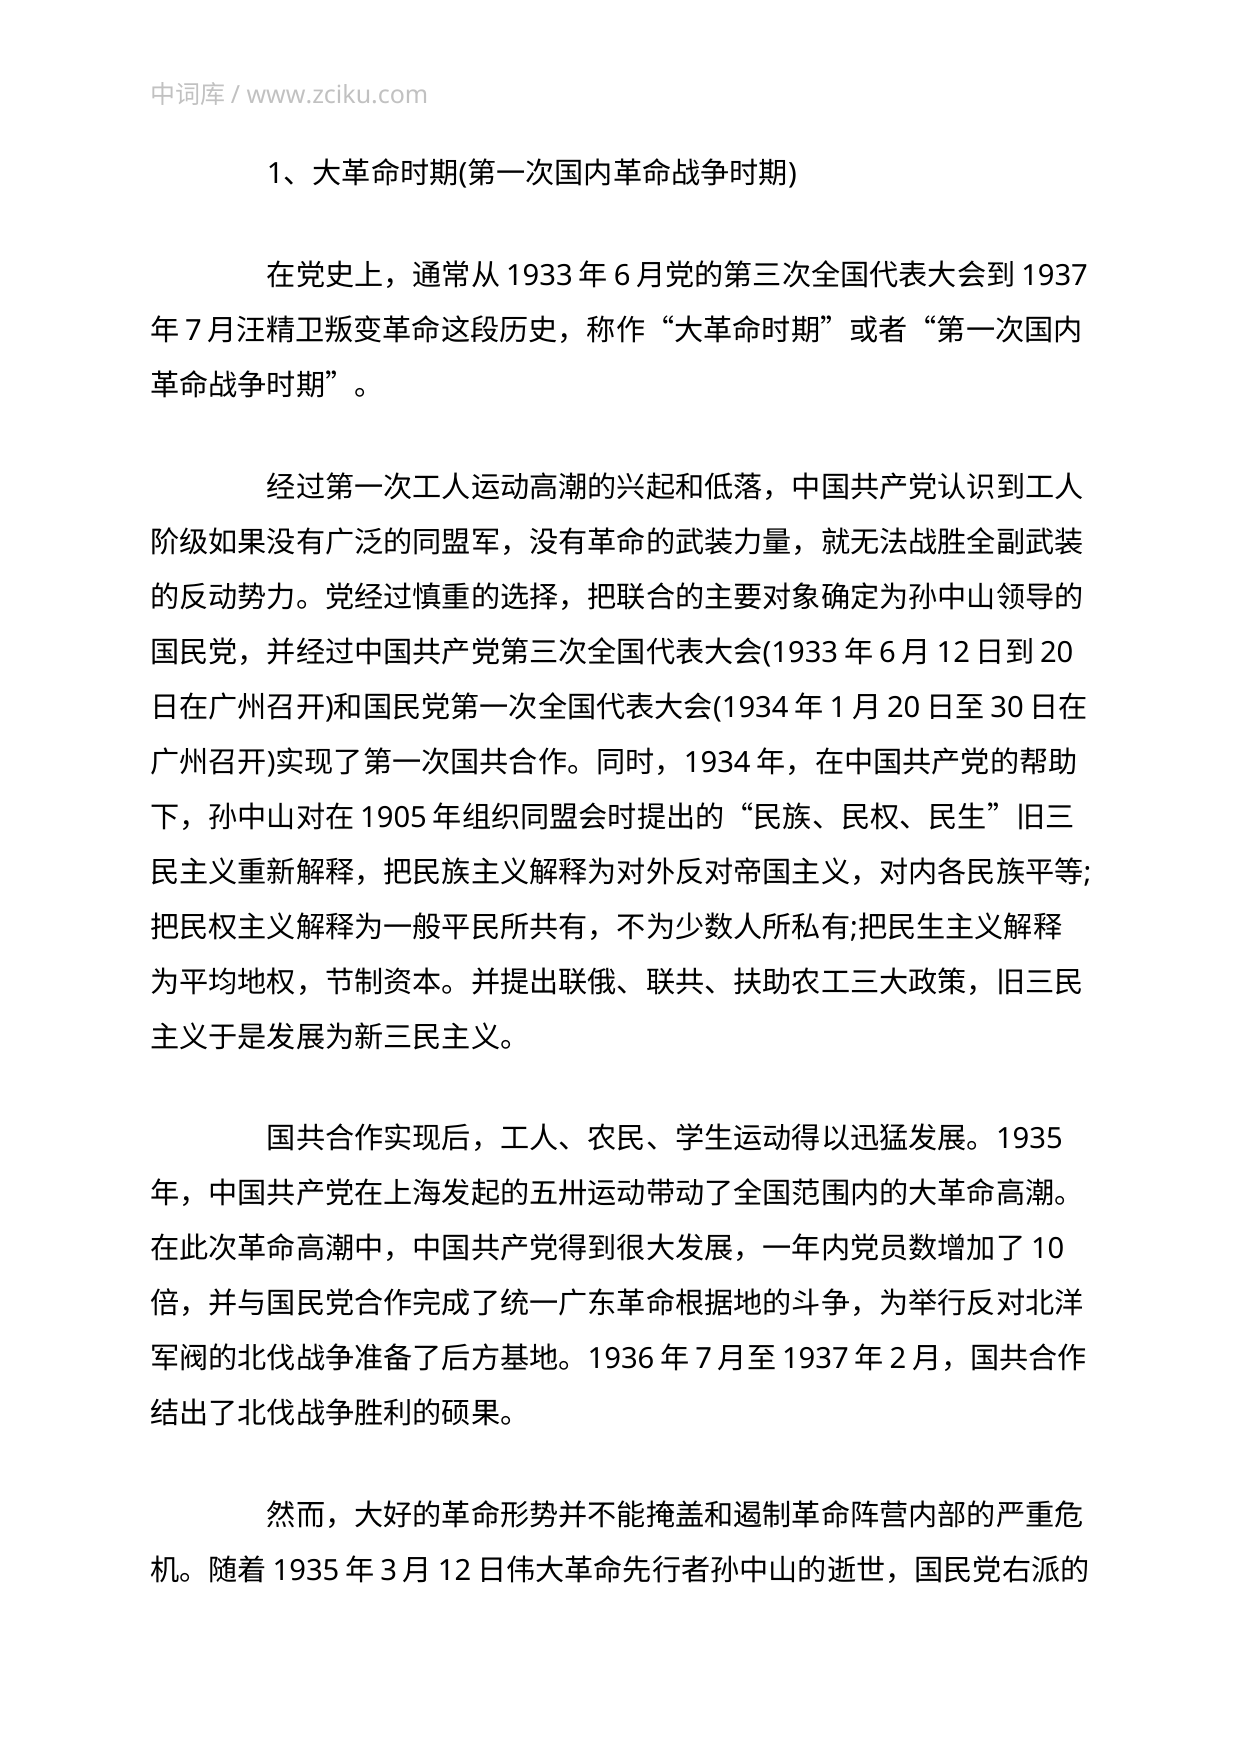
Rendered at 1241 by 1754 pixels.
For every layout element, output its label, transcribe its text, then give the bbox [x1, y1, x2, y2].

text 1、大革命时期(第一次国内革命战争时期) [150, 150, 1090, 192]
text 经过第一次工人运动高潮的兴起和低落，中国共产党认识到工人阶级如果没有广泛的同盟军，没有革命的武装力量，就无法战胜全副武装的反动势力。党经过慎重的选择，把联合的主要对象确定为孙中山领导的国民党，并经过中国共产党第三次全国代表大会(1933年6月12日到20日在广州召开)和国民党第一次全国代表大会(1934年1月20日至30日在广州召开)实现了第一次国共合作。同时，1934年，在中国共产党的帮助下，孙中山对在1905年组织同盟会时提出的“民族、民权、民生”旧三民主义重新解释，把民族主义解释为对外反对帝国主义，对内各民族平等;把民权主义解释为一般平民所共有，不为少数人所私有;把民生主义解释为平均地权，节制资本。并提出联俄、联共、扶助农工三大政策，旧三民主义于是发展为新三民主义。 [150, 464, 1090, 1056]
text 国共合作实现后，工人、农民、学生运动得以迅猛发展。1935年，中国共产党在上海发起的五卅运动带动了全国范围内的大革命高潮。在此次革命高潮中，中国共产党得到很大发展，一年内党员数增加了10倍，并与国民党合作完成了统一广东革命根据地的斗争，为举行反对北洋军阀的北伐战争准备了后方基地。1936年7月至1937年2月，国共合作结出了北伐战争胜利的硕果。 [150, 1115, 1090, 1432]
text 在党史上，通常从1933年6月党的第三次全国代表大会到1937年7月汪精卫叛变革命这段历史，称作“大革命时期”或者“第一次国内革命战争时期”。 [150, 252, 1090, 404]
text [150, 1492, 1090, 1589]
